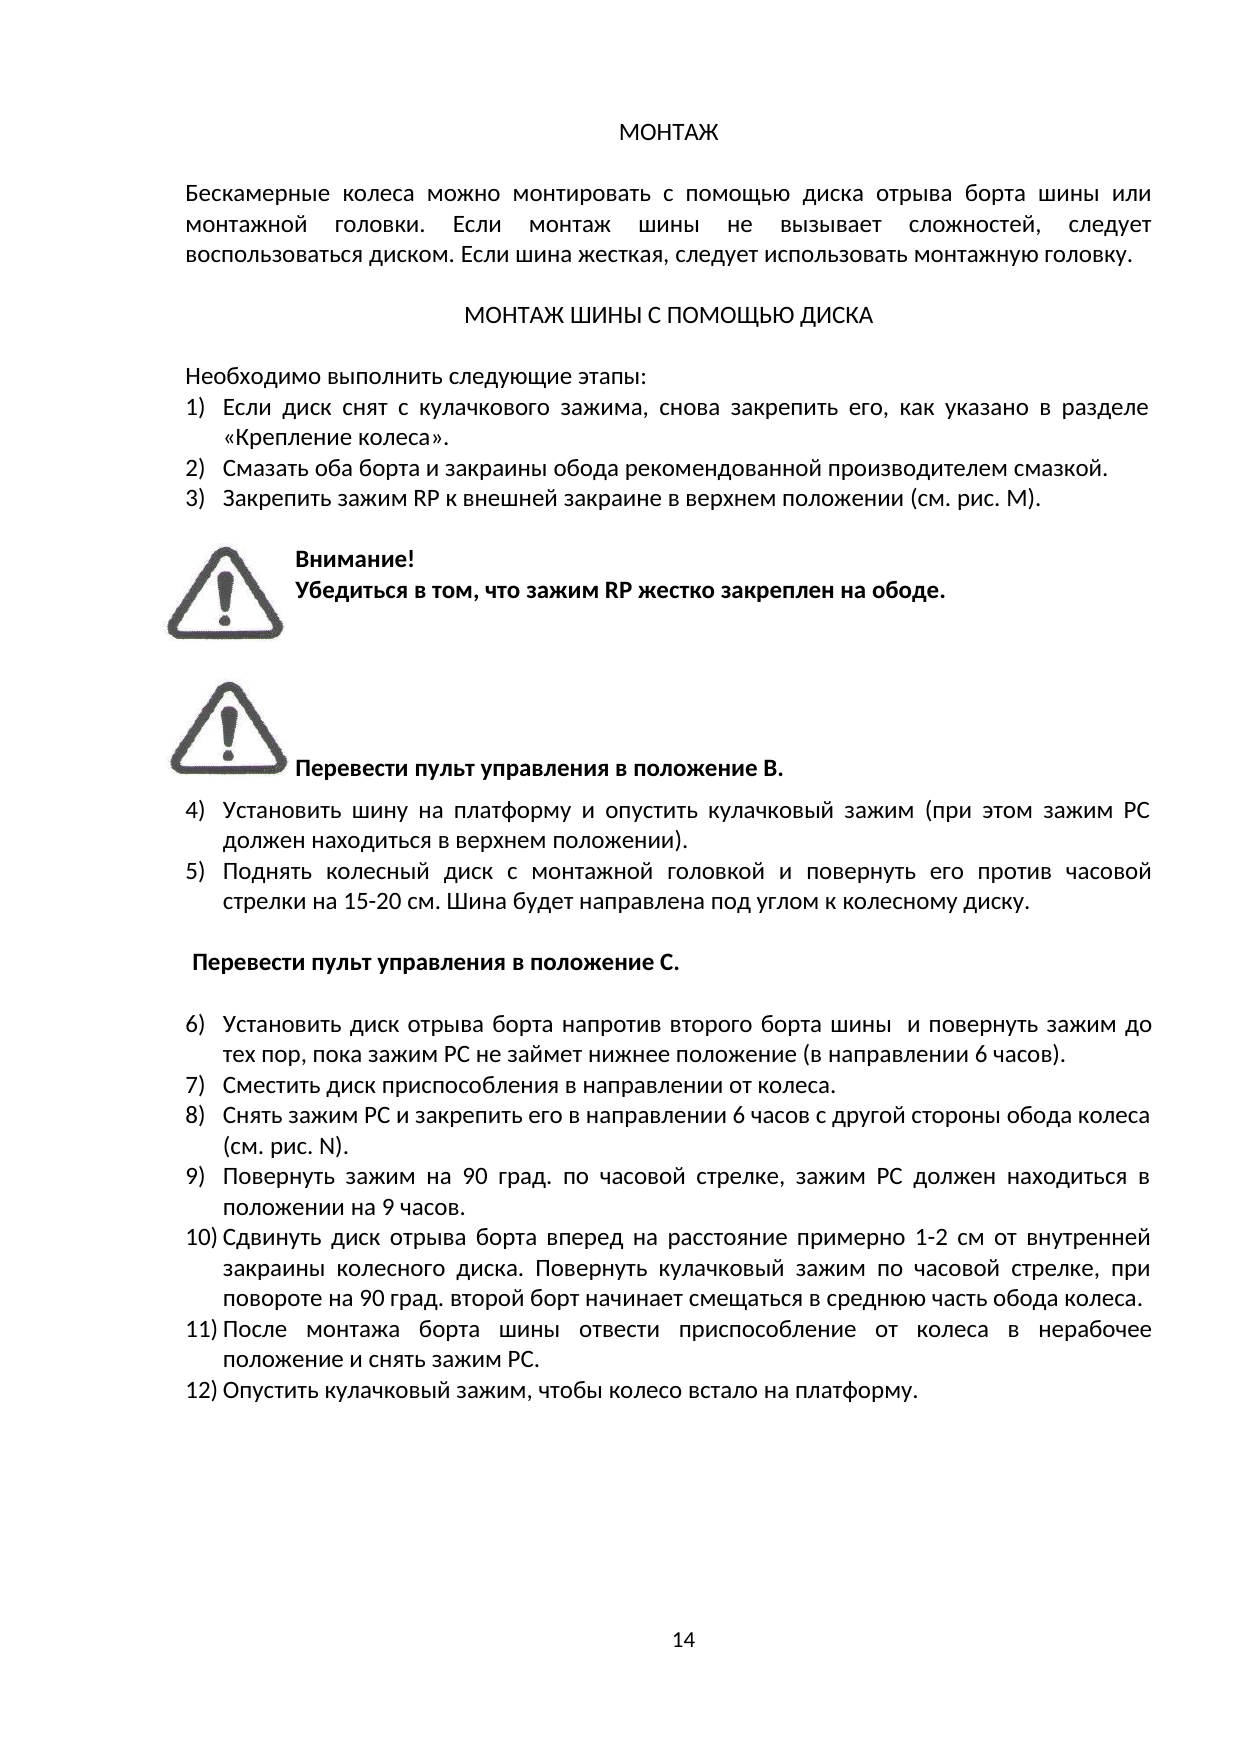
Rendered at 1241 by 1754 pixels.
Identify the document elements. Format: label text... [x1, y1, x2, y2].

subtitle Внимание! [295, 543, 1176, 574]
text Необходимо выполнить следующие этапы: [185, 360, 1176, 391]
subtitle Перевести пульт управления в положение С. [192, 946, 1176, 977]
list Сдвинуть диск отрыва борта вперед на расстояние примерно 1-2 см от внутренней закраины колесного диска. Повернуть кулачковый зажим по часовой стрелке, при повороте на 90 град. второй борт начинает смещаться в среднюю часть обода колеса. [185, 1221, 1152, 1313]
text МОНТАЖ [233, 116, 1103, 147]
text Убедиться в том, что зажим RP жестко закреплен на ободе. [295, 574, 1176, 605]
list Поднять колесный диск с монтажной головкой и повернуть его против часовой стрелки на 15-20 см. Шина будет направлена под углом к колесному диску. [185, 855, 1152, 916]
list Опустить кулачковый зажим, чтобы колесо встало на платформу. [185, 1374, 1176, 1404]
list Сместить диск приспособления в направлении от колеса. [185, 1069, 1176, 1099]
list Установить диск отрыва борта напротив второго борта шины и повернуть зажим до тех пор, пока зажим РС не займет нижнее положение (в направлении 6 часов). [185, 1008, 1152, 1069]
picture [165, 678, 289, 777]
list После монтажа борта шины отвести приспособление от колеса в нерабочее положение и снять зажим РС. [185, 1313, 1152, 1374]
list Если диск снят с кулачкового зажима, снова закрепить его, как указано в разделе [185, 391, 1176, 421]
text МОНТАЖ ШИНЫ С ПОМОЩЬЮ ДИСКА [233, 299, 1103, 330]
subtitle Перевести пульт управления в положение В. [166, 678, 1176, 783]
list Повернуть зажим на 90 град. по часовой стрелке, зажим РС должен находиться в положении на 9 часов. [185, 1160, 1151, 1221]
list Снять зажим РС и закрепить его в направлении 6 часов с другой стороны обода колеса (см. рис. N). [185, 1099, 1152, 1160]
list Смазать оба борта и закраины обода рекомендованной производителем смазкой. [185, 452, 1176, 482]
picture [162, 543, 286, 642]
text «Крепление колеса». [223, 421, 1176, 452]
list Установить шину на платформу и опустить кулачковый зажим (при этом зажим РС должен находиться в верхнем положении). [185, 794, 1151, 855]
text Бескамерные колеса можно монтировать с помощью диска отрыва борта шины или монтажной головки. Если монтаж шины не вызывает сложностей, следует воспользоваться диском. Если шина жесткая, следует использовать монтажную головку. [185, 177, 1151, 269]
list Закрепить зажим RP к внешней закраине в верхнем положении (см. рис. М). [185, 482, 1176, 513]
